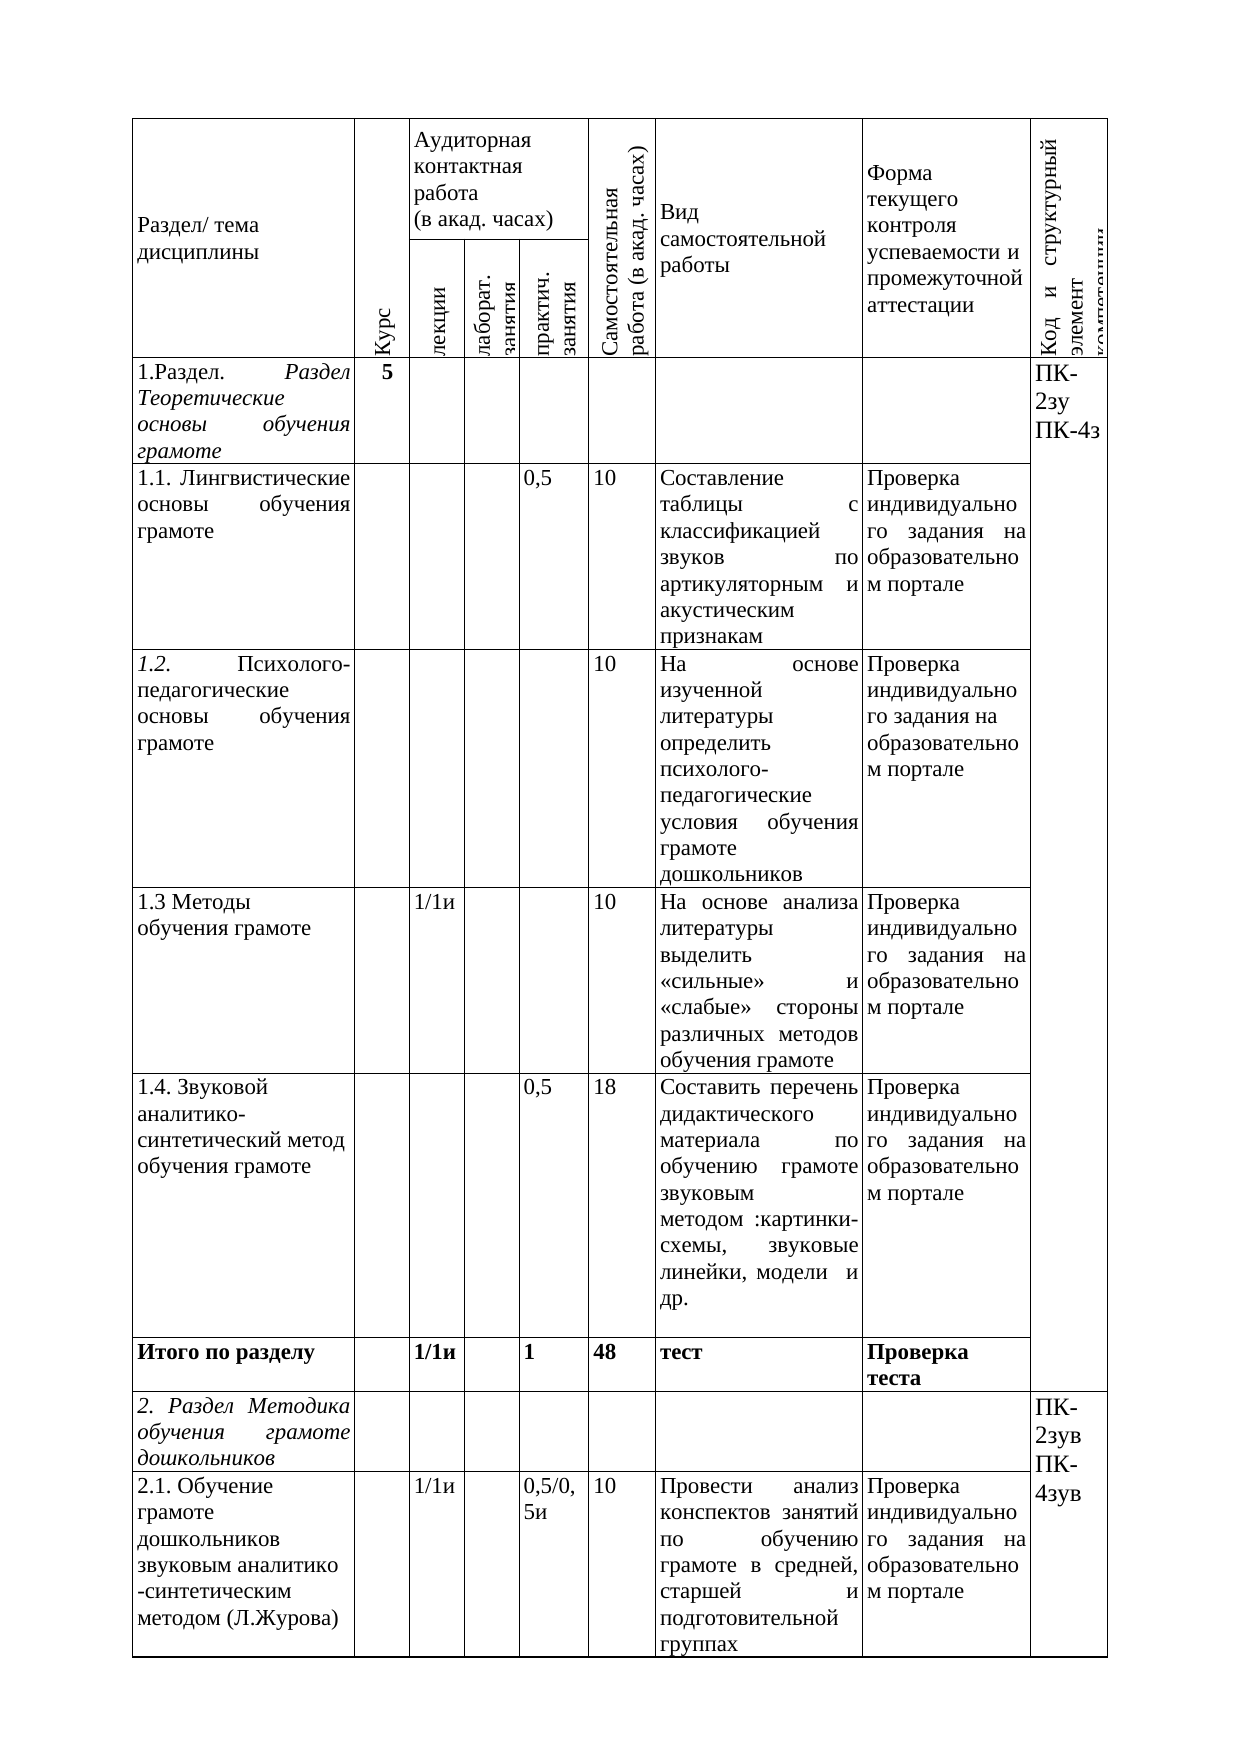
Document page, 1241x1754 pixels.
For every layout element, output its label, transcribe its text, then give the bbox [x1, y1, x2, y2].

table_cell 10 [589, 888, 655, 1072]
table_cell лекции [410, 240, 464, 357]
table_cell 1.4. Звуковой аналитико- синтетический метод обучения грамоте [133, 1074, 354, 1337]
table_cell 18 [589, 1074, 655, 1337]
table_cell [410, 1074, 464, 1337]
table_header Форма текущего контроля успеваемости и промежуточной аттестации [863, 119, 1030, 357]
table_cell [465, 358, 519, 463]
table_cell тест [656, 1338, 862, 1391]
table_cell практич. занятия [520, 240, 588, 357]
table_cell 1/1и [410, 1338, 464, 1391]
table_cell ПК-2зув ПК-4зув [1031, 1392, 1107, 1656]
table_cell [410, 358, 464, 463]
table_cell ПК-2зу ПК-4з [1031, 358, 1107, 1391]
table_cell [410, 650, 464, 887]
table_header Раздел/ тема дисциплины [133, 119, 354, 357]
table_cell 48 [589, 1338, 655, 1391]
table_cell 1.1. Лингвистические основы обучения грамоте [133, 464, 354, 649]
table_cell Проверка теста [863, 1338, 1030, 1391]
table_cell [355, 888, 409, 1072]
table_cell [355, 1472, 409, 1656]
table_cell На основе анализа литературы выделить «сильные» и «слабые» стороны различных методов обучения грамоте [656, 888, 862, 1072]
table_cell Итого по разделу [133, 1338, 354, 1391]
table_cell [465, 1338, 519, 1391]
table_cell 1.2. Психолого-педагогические основы обучения грамоте [133, 650, 354, 887]
table_cell 1.3 Методы обучения грамоте [133, 888, 354, 1072]
table_cell Проверка индивидуального задания на образовательном портале [863, 1074, 1030, 1337]
table_cell [410, 464, 464, 649]
table_cell [465, 464, 519, 649]
table_cell 0,5 [520, 464, 588, 649]
table_cell [520, 888, 588, 1072]
table_cell [355, 1074, 409, 1337]
table_cell [465, 1074, 519, 1337]
table_cell [355, 650, 409, 887]
table_cell [465, 650, 519, 887]
table_cell 10 [589, 1472, 655, 1656]
table_cell [355, 1392, 409, 1471]
table_cell 5 [355, 358, 409, 463]
table_cell 1 [520, 1338, 588, 1391]
table_cell [355, 464, 409, 649]
table_cell [656, 1392, 862, 1471]
table_cell [465, 1472, 519, 1656]
table_cell [355, 1338, 409, 1391]
table_cell [863, 1392, 1030, 1471]
table_header Курс [355, 119, 409, 357]
table_cell [589, 358, 655, 463]
table_cell [520, 650, 588, 887]
table_cell [410, 1392, 464, 1471]
table_cell [520, 358, 588, 463]
table_cell [863, 358, 1030, 463]
table_cell Проверка индивидуального задания на образовательном портале [863, 650, 1030, 887]
table_cell 2. Раздел Методика обучения грамоте дошкольников [133, 1392, 354, 1471]
table_header Аудиторная контактная работа (в акад. часах) [410, 119, 588, 238]
table_cell Проверка индивидуального задания на образовательном портале [863, 888, 1030, 1072]
table_cell Проверка индивидуального задания на образовательном портале [863, 464, 1030, 649]
table_cell 0,5/0,5и [520, 1472, 588, 1656]
table_header Самостоятельная работа (в акад. часах) [589, 119, 655, 357]
table_cell 1/1и [410, 1472, 464, 1656]
table_cell 2.1. Обучение грамоте дошкольников звуковым аналитико -синтетическим методом (Л.Журова) [133, 1472, 354, 1656]
table_cell Составить перечень дидактического материала по обучению грамоте звуковым методом :картинки- схемы, звуковые линейки, модели и др. [656, 1074, 862, 1337]
table_cell 1.Раздел. Раздел Теоретические основы обучения грамоте [133, 358, 354, 463]
table_cell 0,5 [520, 1074, 588, 1337]
table_cell 1/1и [410, 888, 464, 1072]
table_cell [465, 1392, 519, 1471]
table_cell На основе изученной литературы определить психолого- педагогические условия обучения грамоте дошкольников [656, 650, 862, 887]
table_header Код и структурный элемент компетенции [1031, 119, 1107, 357]
table_cell Проверка индивидуального задания на образовательном портале [863, 1472, 1030, 1656]
table_cell Составление таблицы с классификацией звуков по артикуляторным и акустическим признакам [656, 464, 862, 649]
table_cell лаборат. занятия [465, 240, 519, 357]
table_cell [465, 888, 519, 1072]
table_cell [656, 358, 862, 463]
table_cell [589, 1392, 655, 1471]
table_cell 10 [589, 650, 655, 887]
table_cell 10 [589, 464, 655, 649]
table_cell [520, 1392, 588, 1471]
table_header Вид самостоятельной работы [656, 119, 862, 357]
